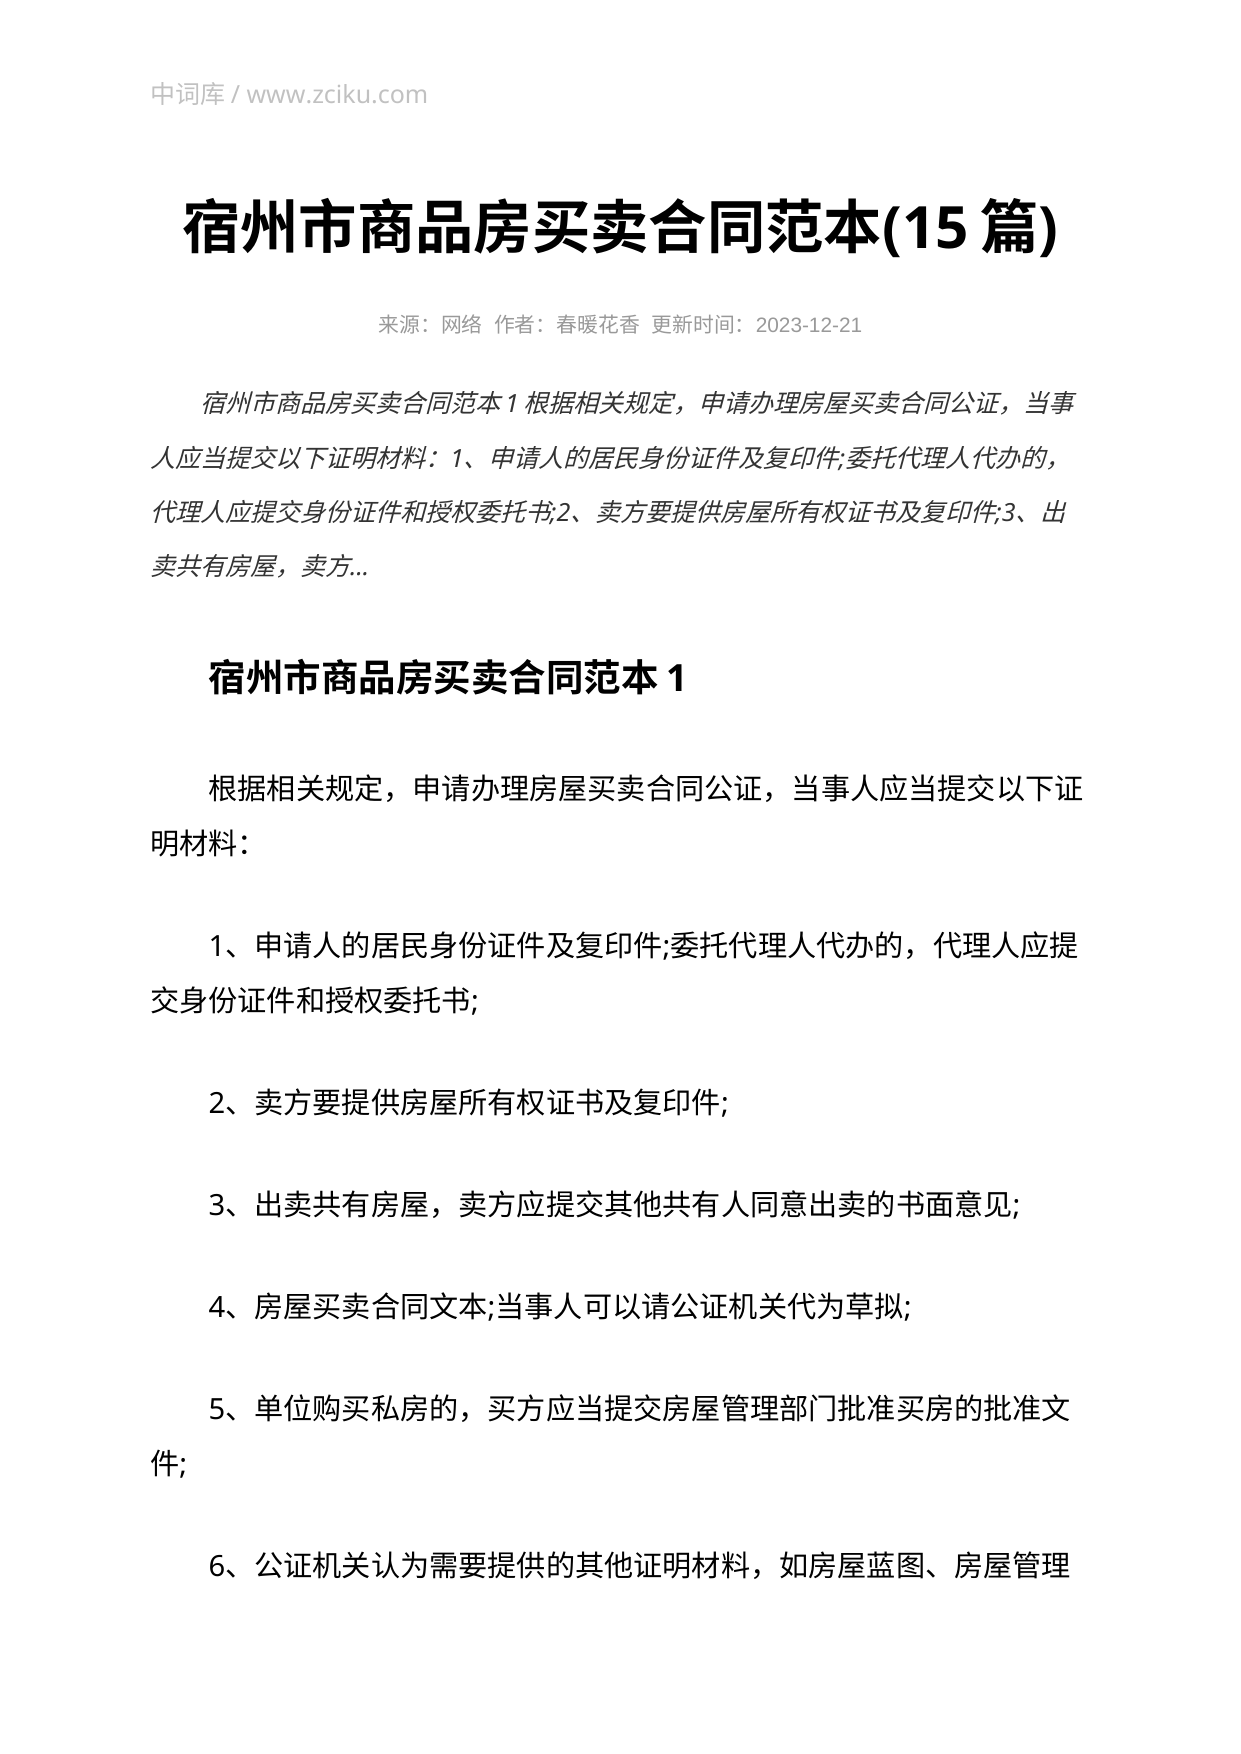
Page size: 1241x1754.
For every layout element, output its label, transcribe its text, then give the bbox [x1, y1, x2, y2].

text 2、卖方要提供房屋所有权证书及复印件; [150, 1079, 1090, 1122]
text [150, 1542, 1090, 1585]
text 4、房屋买卖合同文本;当事人可以请公证机关代为草拟; [150, 1283, 1090, 1326]
text 宿州市商品房买卖合同范本1 [150, 648, 1090, 703]
text 5、单位购买私房的，买方应当提交房屋管理部门批准买房的批准文件; [150, 1385, 1090, 1483]
text 3、出卖共有房屋，卖方应提交其他共有人同意出卖的书面意见; [150, 1181, 1090, 1224]
subtitle 宿州市商品房买卖合同范本(15篇) [150, 181, 1090, 266]
text 根据相关规定，申请办理房屋买卖合同公证，当事人应当提交以下证明材料： [150, 766, 1090, 863]
text 宿州市商品房买卖合同范本1根据相关规定，申请办理房屋买卖合同公证，当事人应当提交以下证明材料：1、申请人的居民身份证件及复印件;委托代理人代办的，代理人应提交身份证件和授权委托书;2、卖方要提供房屋所有权证书及复印件;3、出卖共有房屋，卖方... [150, 384, 1090, 583]
text 1、申请人的居民身份证件及复印件;委托代理人代办的，代理人应提交身份证件和授权委托书; [150, 922, 1090, 1020]
text 来源：网络 作者：春暖花香 更新时间：2023-12-21 [150, 313, 1090, 337]
